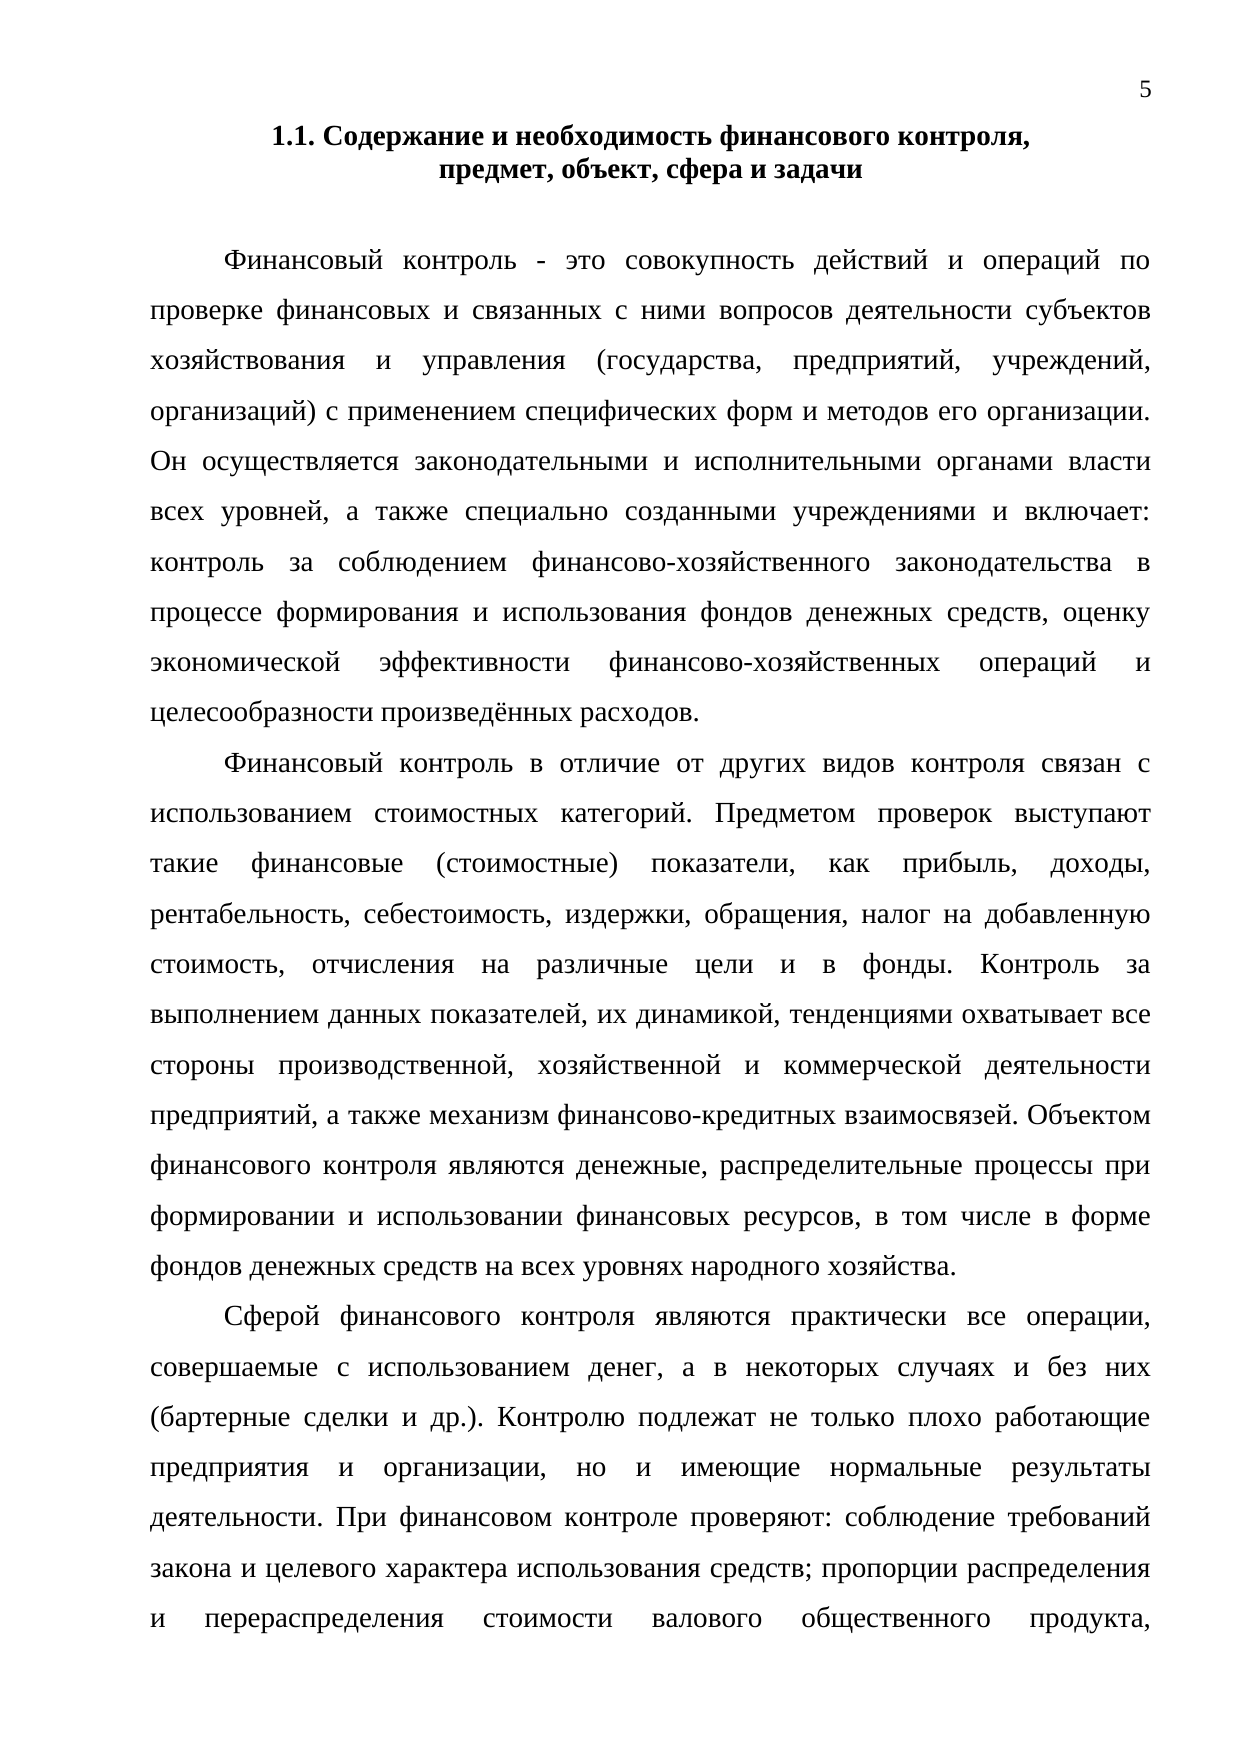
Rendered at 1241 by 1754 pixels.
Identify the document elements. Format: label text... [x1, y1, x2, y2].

text Финансовый контроль в отличие от других видов контроля связан с использованием стоимостных категорий. Предметом проверок выступают такие финансовые (стоимостные) показатели, как прибыль, доходы, рентабельность, себестоимость, издержки, обращения, налог на добавленную стоимость, отчисления на различные цели и в фонды. Контроль за выполнением данных показателей, их динамикой, тенденциями охватывает все стороны производственной, хозяйственной и коммерческой деятельности предприятий, а также механизм финансово-кредитных взаимосвязей. Объектом финансового контроля являются денежные, распределительные процессы при формировании и использовании финансовых ресурсов, в том числе в форме фондов денежных средств на всех уровнях народного хозяйства. [150, 745, 1152, 1282]
subtitle 1.1. Содержание и необходимость финансового контроля, предмет, объект, сфера и задачи [150, 118, 1152, 185]
text Финансовый контроль - это совокупность действий и операций по проверке финансовых и связанных с ними вопросов деятельности субъектов хозяйствования и управления (государства, предприятий, учреждений, организаций) с применением специфических форм и методов его организации. Он осуществляется законодательными и исполнительными органами власти всех уровней, а также специально созданными учреждениями и включает: контроль за соблюдением финансово-хозяйственного законодательства в процессе формирования и использования фондов денежных средств, оценку экономической эффективности финансово-хозяйственных операций и целесообразности произведённых расходов. [150, 242, 1152, 728]
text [150, 1298, 1152, 1634]
